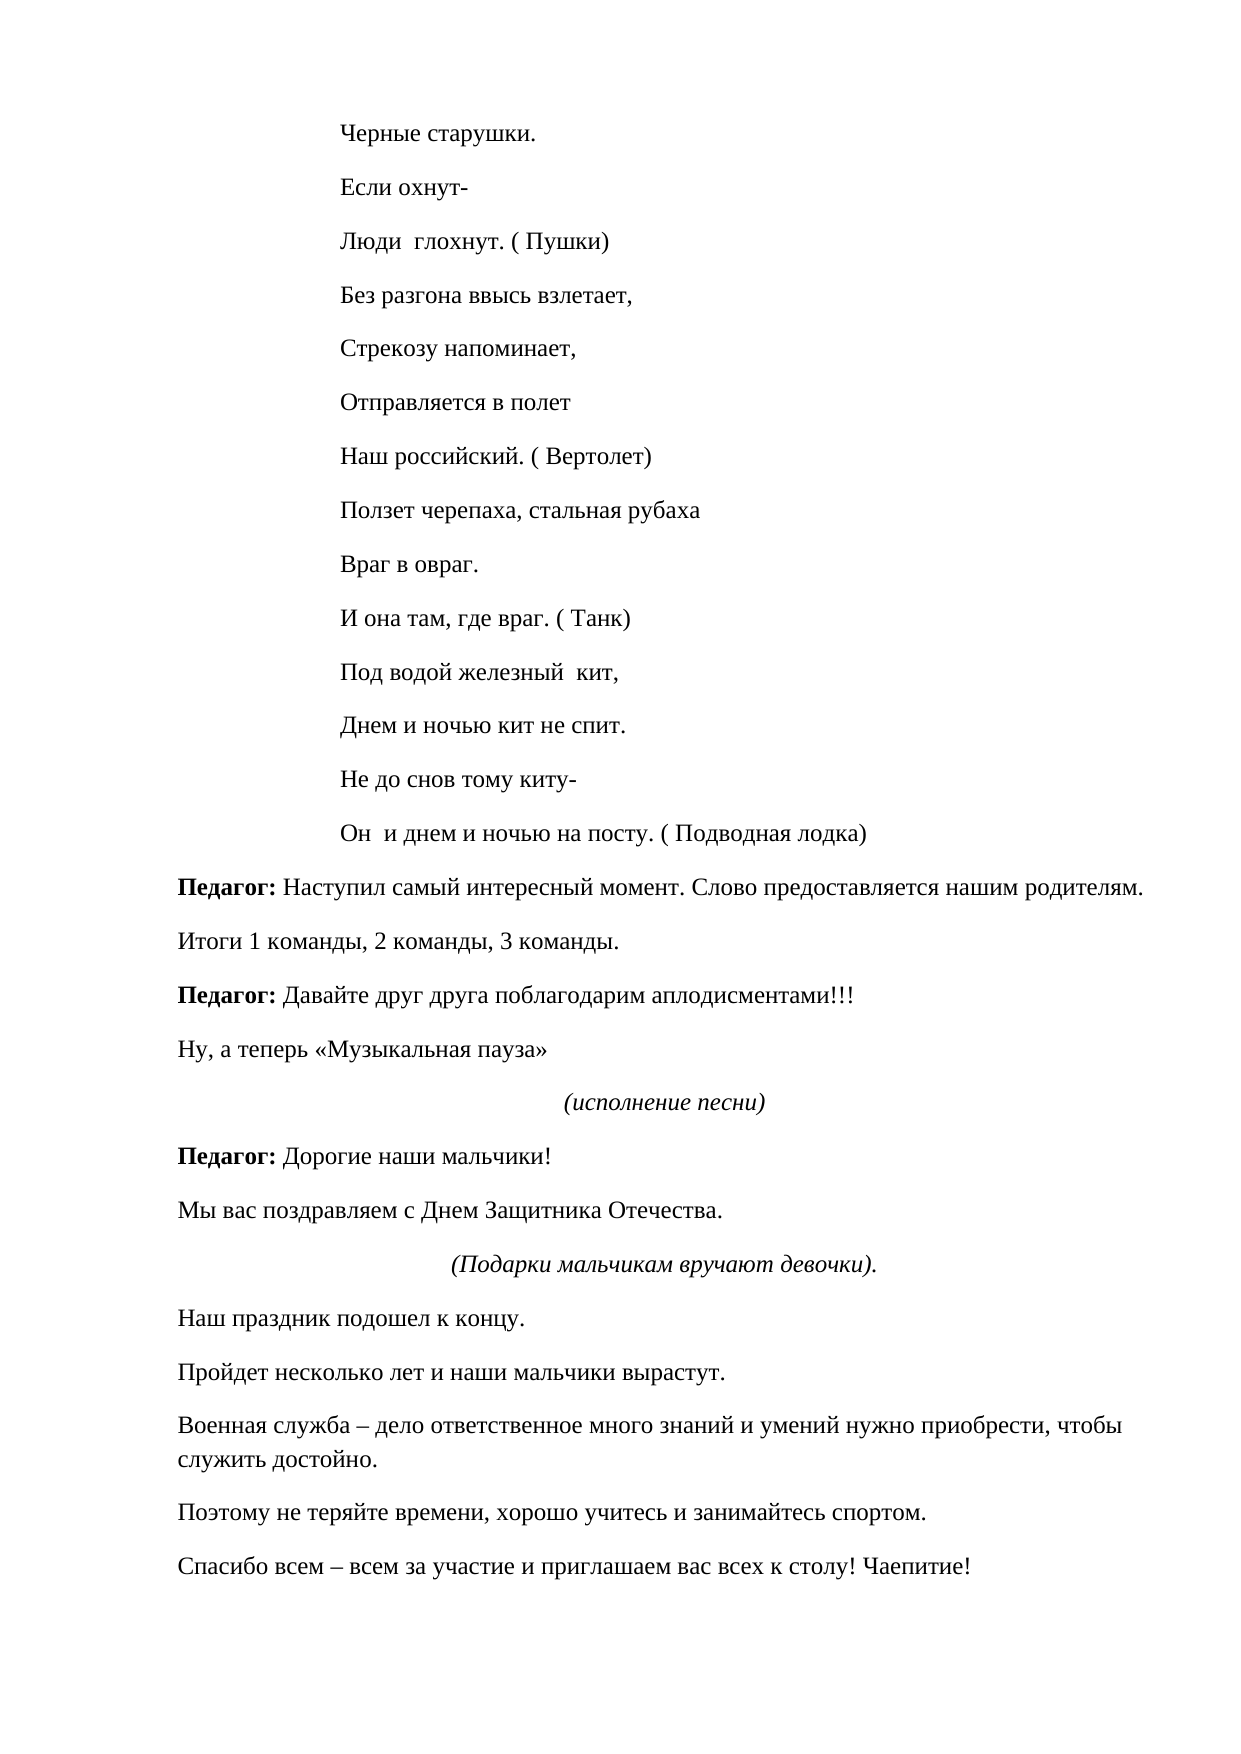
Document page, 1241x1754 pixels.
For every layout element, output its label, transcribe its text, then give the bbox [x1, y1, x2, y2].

text Поэтому не теряйте времени, хорошо учитесь и занимайтесь спортом. [177, 1497, 1152, 1526]
text Отправляется в полет [340, 387, 1152, 416]
text Враг в овраг. [340, 549, 1152, 578]
text (исполнение песни) [177, 1087, 1152, 1116]
text Если охнут- [340, 172, 1152, 201]
text Наш праздник подошел к концу. [177, 1303, 1152, 1332]
text Наш российский. ( Вертолет) [340, 441, 1152, 470]
text Пройдет несколько лет и наши мальчики вырастут. [177, 1357, 1152, 1386]
text Ну, а теперь «Музыкальная пауза» [177, 1034, 1152, 1062]
text Без разгона ввысь взлетает, [340, 280, 1152, 308]
text Люди глохнут. ( Пушки) [340, 226, 1152, 254]
text Педагог: Давайте друг друга поблагодарим аплодисментами!!! [177, 980, 1152, 1008]
text И она там, где враг. ( Танк) [340, 603, 1152, 632]
text Мы вас поздравляем с Днем Защитника Отечества. [177, 1195, 1152, 1224]
text Не до снов тому киту- [340, 764, 1152, 793]
text Педагог: Наступил самый интересный момент. Слово предоставляется нашим родителям. [177, 872, 1152, 901]
text Военная служба – дело ответственное много знаний и умений нужно приобрести, чтобы служить достойно. [177, 1411, 1152, 1472]
text Стрекозу напоминает, [340, 333, 1152, 362]
text Ползет черепаха, стальная рубаха [340, 495, 1152, 524]
text Днем и ночью кит не спит. [340, 711, 1152, 739]
text Итоги 1 команды, 2 команды, 3 команды. [177, 926, 1152, 955]
text Спасибо всем – всем за участие и приглашаем вас всех к столу! Чаепитие! [177, 1551, 1152, 1580]
text Под водой железный кит, [340, 657, 1152, 685]
text Черные старушки. [340, 118, 1152, 147]
text Он и днем и ночью на посту. ( Подводная лодка) [340, 818, 1152, 847]
text Педагог: Дорогие наши мальчики! [177, 1141, 1152, 1170]
text (Подарки мальчикам вручают девочки). [177, 1249, 1152, 1278]
